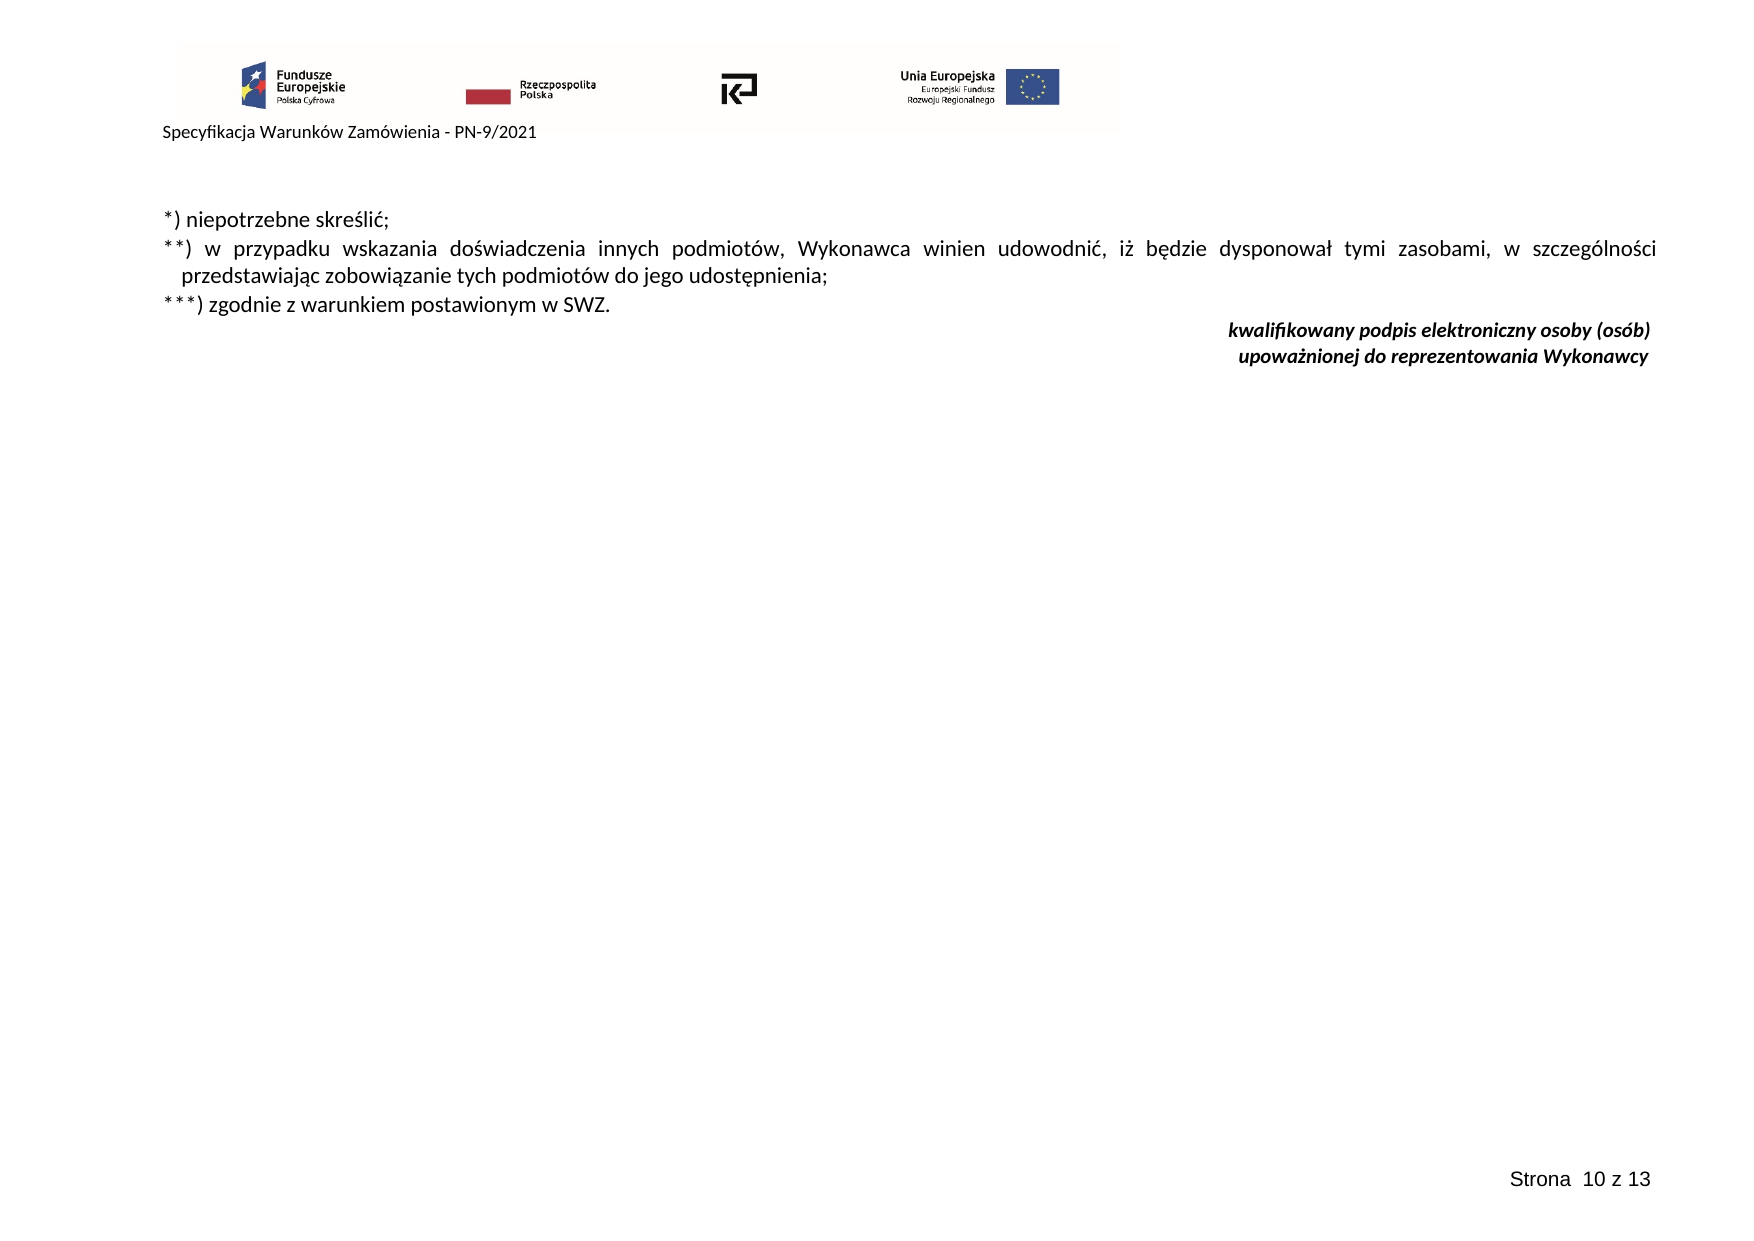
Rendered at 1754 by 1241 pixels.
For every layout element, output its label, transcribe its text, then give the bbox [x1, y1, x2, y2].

text **) w przypadku wskazania doświadczenia innych podmiotów, Wykonawca winien udowodnić, iż będzie dysponował tymi zasobami, w szczególności przedstawiając zobowiązanie tych podmiotów do jego udostępnienia; [162, 234, 1659, 290]
text *) niepotrzebne skreślić; [162, 206, 1676, 234]
text ***) zgodnie z warunkiem postawionym w SWZ. [162, 290, 1659, 318]
text kwalifikowany podpis elektroniczny osoby (osób) [162, 318, 1651, 343]
picture [177, 43, 1123, 133]
text upoważnionej do reprezentowania Wykonawcy [162, 343, 1651, 368]
